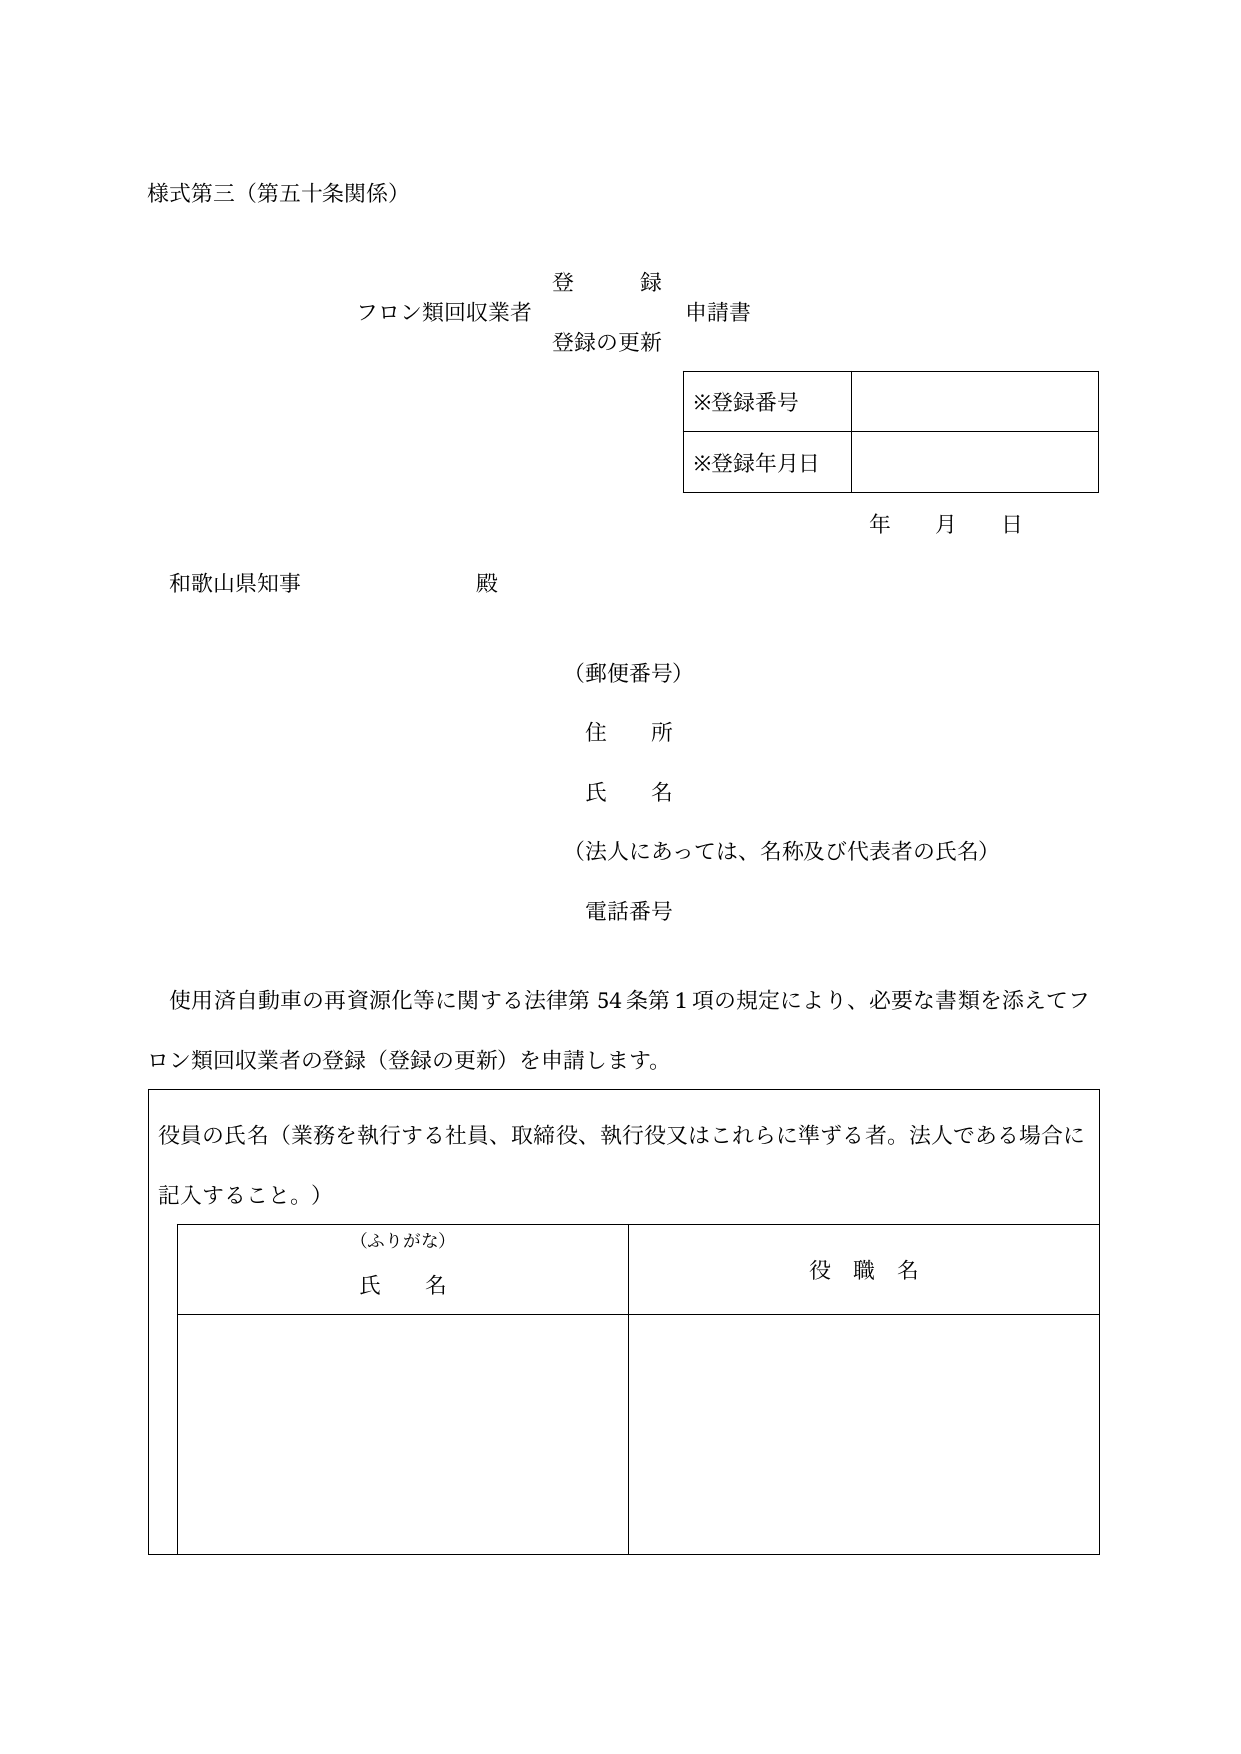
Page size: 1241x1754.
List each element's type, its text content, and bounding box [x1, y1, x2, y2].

text （郵便番号） [148, 642, 1092, 701]
table_header フロン類回収業者 [321, 251, 542, 371]
table_header 登 録 [542, 251, 675, 311]
table_cell [852, 432, 1098, 492]
table_cell 登録の更新 [542, 311, 675, 371]
table_cell [852, 372, 1098, 431]
table_cell ※登録年月日 [684, 432, 851, 492]
text 住 所 [148, 701, 1092, 761]
table_cell [629, 1315, 1099, 1553]
table_header 役員の氏名（業務を執行する社員、取締役、執行役又はこれらに準ずる者。法人である場合に記入すること。） [149, 1090, 1099, 1224]
table_cell [149, 1224, 177, 1553]
text 氏 名 [148, 761, 1092, 821]
text 年 月 日 [148, 493, 1092, 552]
text 和歌山県知事 殿 [148, 552, 1092, 612]
text （法人にあっては、名称及び代表者の氏名） [148, 821, 1092, 880]
table_cell （ふりがな） 氏 名 [178, 1225, 628, 1314]
text 様式第三（第五十条関係） [148, 162, 1092, 222]
table_cell [178, 1315, 628, 1553]
table_cell 役 職 名 [629, 1225, 1099, 1314]
text 電話番号 [148, 880, 1092, 940]
table_header 申請書 [675, 251, 822, 371]
table_cell ※登録番号 [684, 372, 851, 431]
text 使用済自動車の再資源化等に関する法律第54条第1項の規定により、必要な書類を添えてフロン類回収業者の登録（登録の更新）を申請します。 [148, 969, 1092, 1089]
